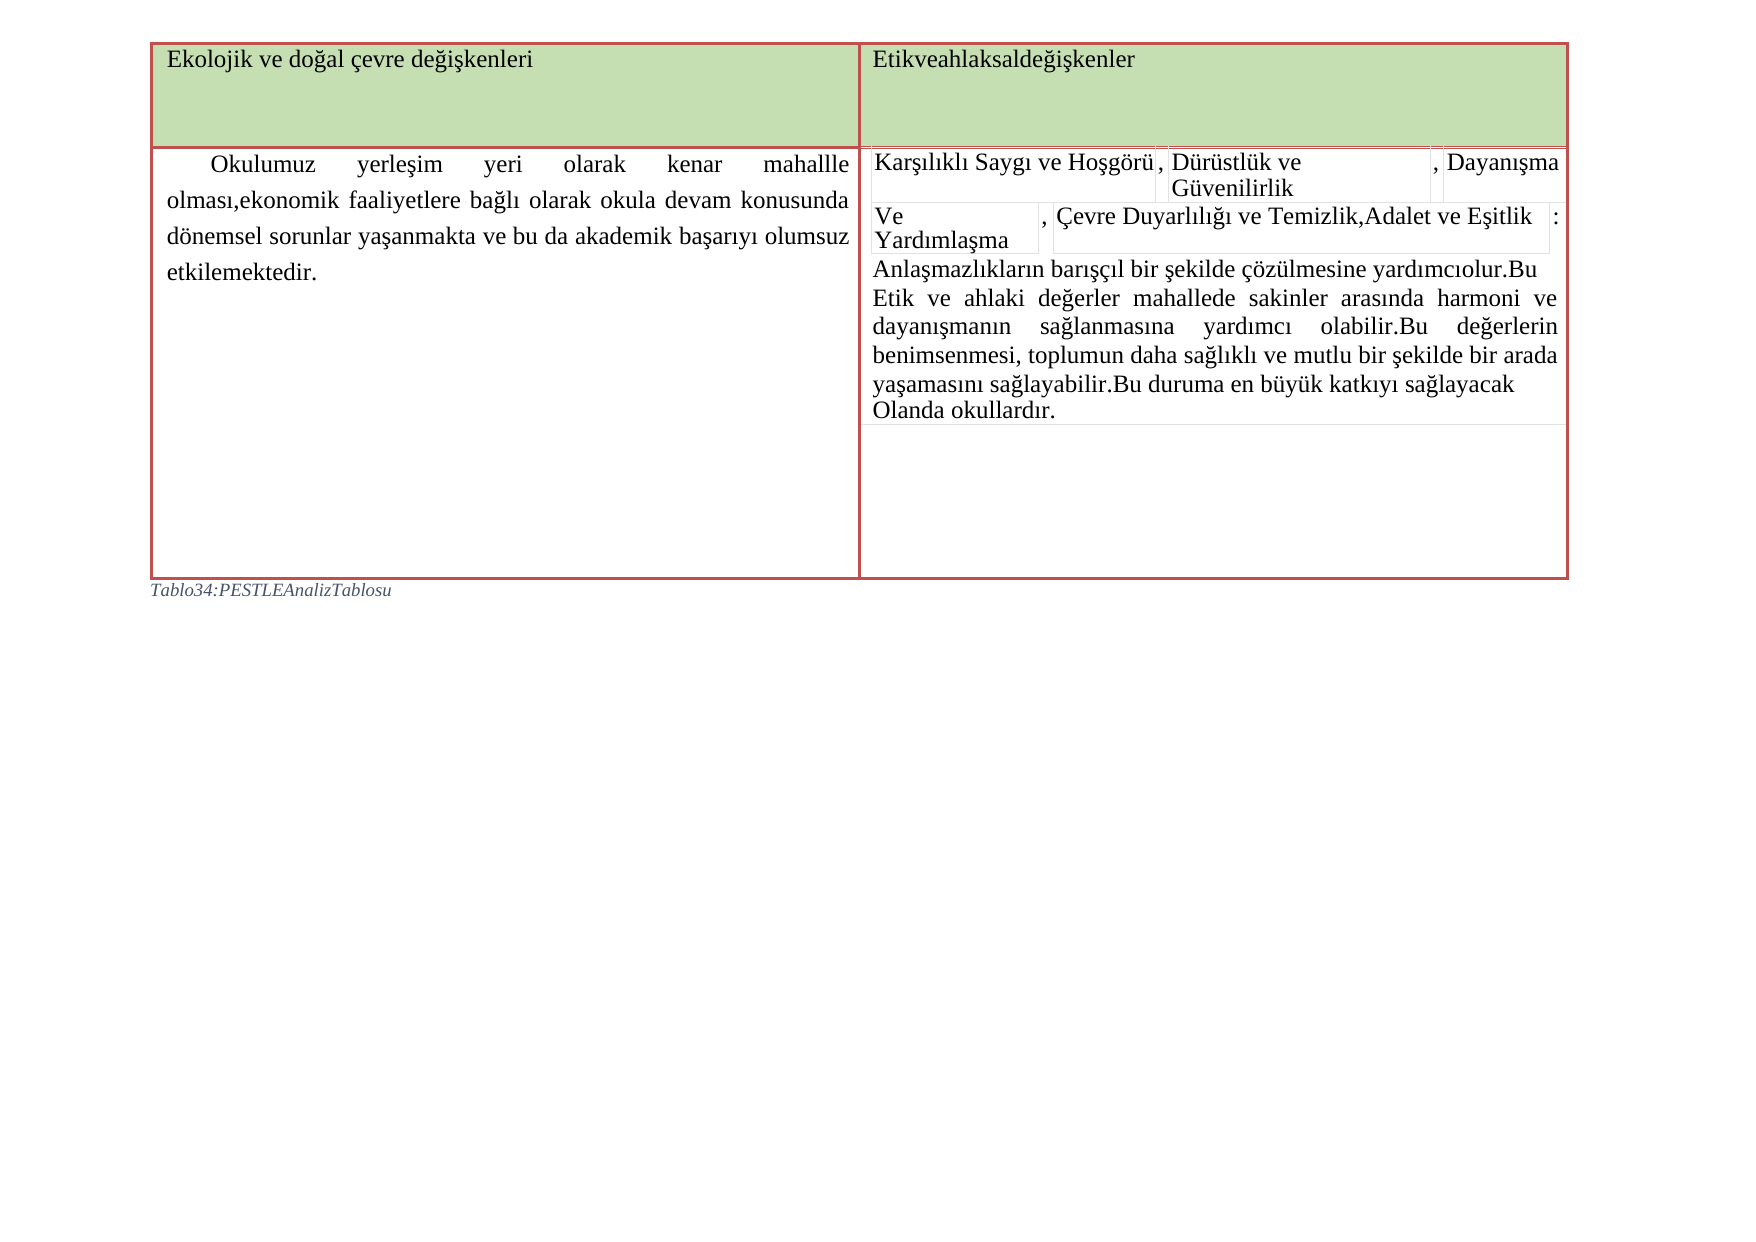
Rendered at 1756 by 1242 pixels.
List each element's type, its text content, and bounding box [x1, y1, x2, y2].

text Tablo34:PESTLEAnalizTablosu [150, 580, 1659, 601]
table_header Ekolojik ve doğal çevre değişkenleri [153, 45, 858, 146]
table_cell Dürüstlük ve Güvenilirlik [1169, 149, 1430, 202]
table_cell Anlaşmazlıkların barışçıl bir şekilde çözülmesine yardımcıolur.Bu Etik ve ahlaki değerler mahallede sakinler arasında harmoni ve dayanışmanın sağlanmasına yardımcı olabilir.Bu değerlerin benimsenmesi, toplumun daha sağlıklı ve mutlu bir şekilde bir arada yaşamasını sağlayabilir.Bu duruma en büyük katkıyı sağlayacak Olanda okullardır. [861, 253, 1566, 424]
table_header Etikveahlaksaldeğişkenler [861, 45, 1566, 146]
table_cell , [1039, 203, 1053, 253]
table_cell Karşılıklı Saygı ve Hoşgörü [872, 149, 1155, 202]
table_cell Ve Yardımlaşma [872, 203, 1038, 253]
table_cell : [1550, 203, 1566, 253]
table_cell [861, 149, 871, 253]
table_cell [861, 425, 1566, 577]
table_cell Okulumuz yerleşim yeri olarak kenar mahallle olması,ekonomik faaliyetlere bağlı olarak okula devam konusunda dönemsel sorunlar yaşanmakta ve bu da akademik başarıyı olumsuz etkilemektedir. [153, 149, 858, 577]
table_cell Çevre Duyarlılığı ve Temizlik,Adalet ve Eşitlik [1054, 203, 1549, 253]
table_cell Dayanışma [1444, 149, 1566, 202]
